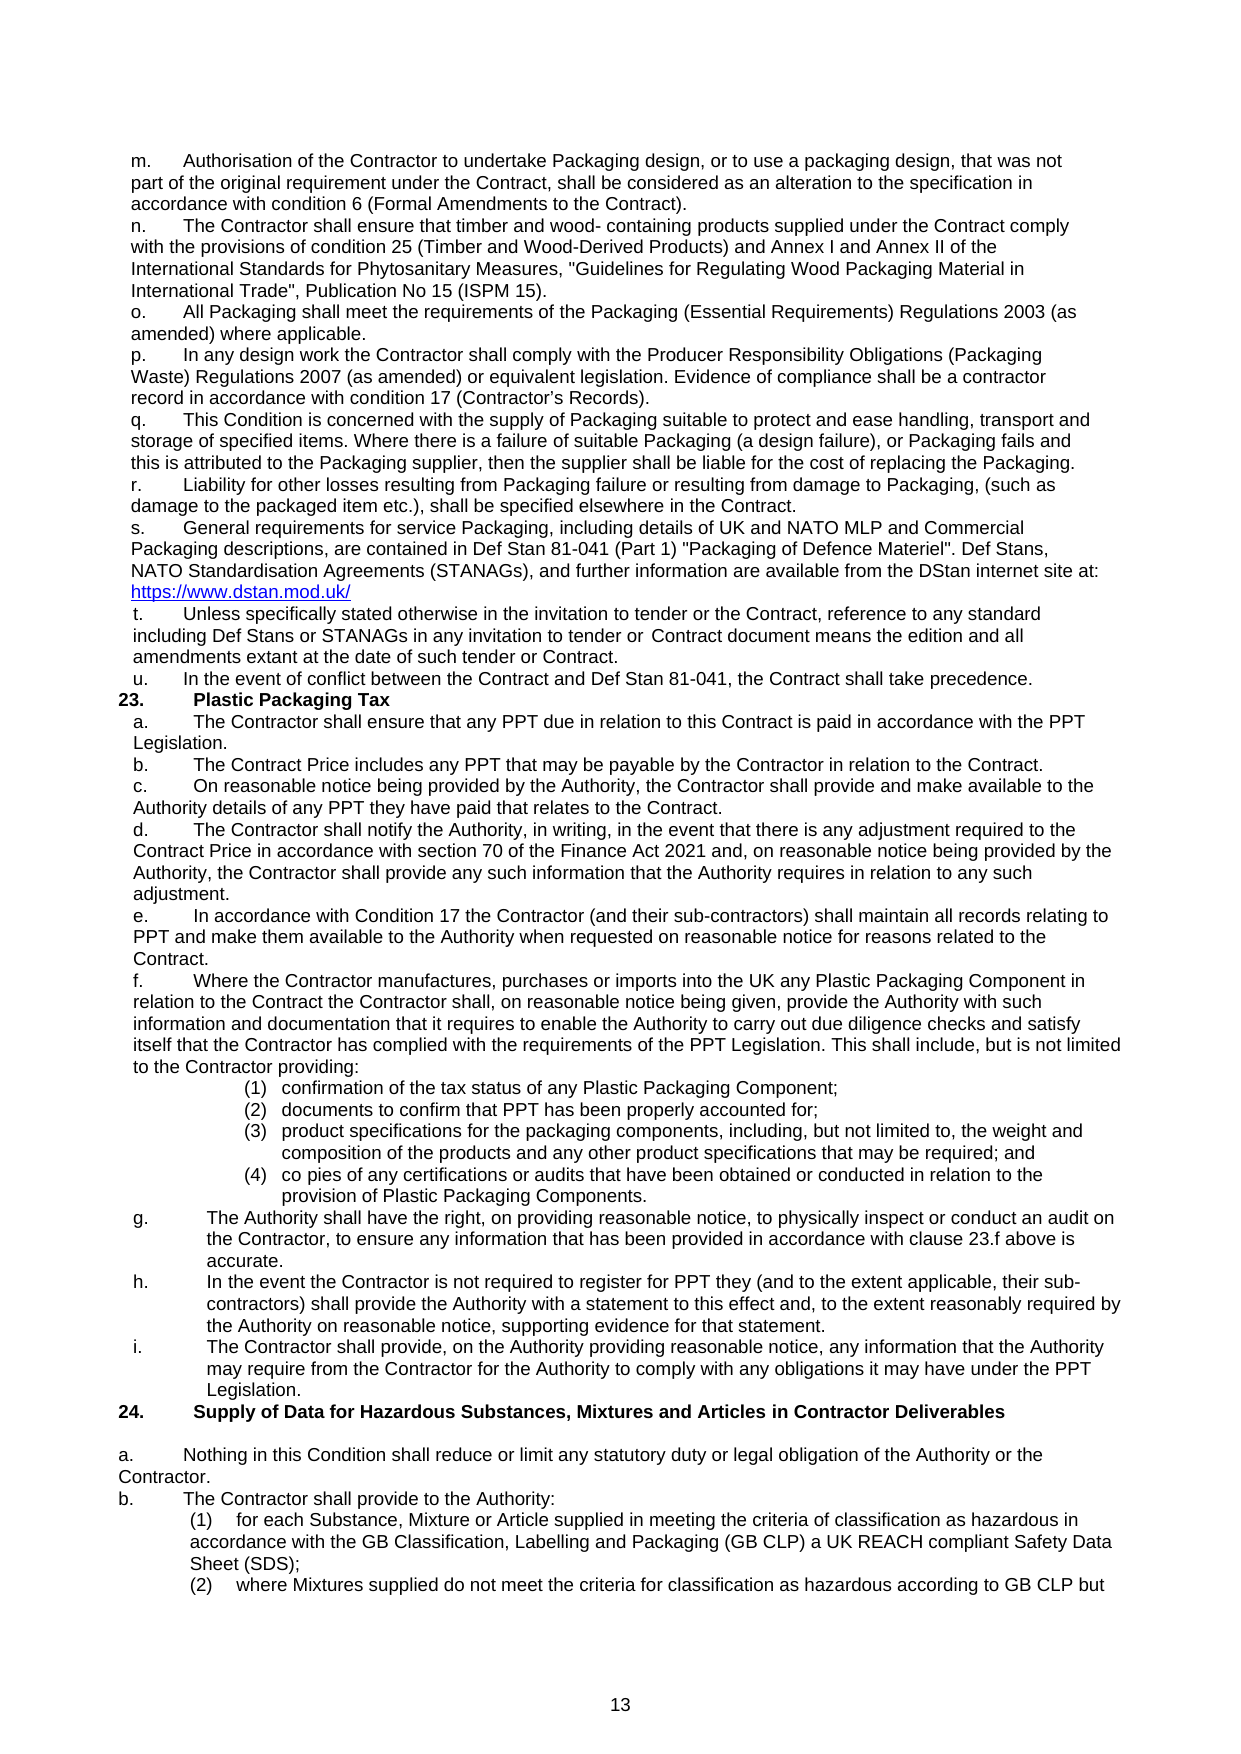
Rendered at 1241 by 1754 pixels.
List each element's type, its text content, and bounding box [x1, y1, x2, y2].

list In any design work the Contractor shall comply with the Producer Responsibility Obligations (Packaging Waste) Regulations 2007 (as amended) or equivalent legislation. Evidence of compliance shall be a contractor record in accordance with condition 17 (Contractor’s Records). [131, 344, 1093, 409]
list In the event of conflict between the Contract and Def Stan 81-041, the Contract shall take precedence. [133, 667, 1107, 689]
subtitle Plastic Packaging Tax [118, 689, 1122, 711]
list This Condition is concerned with the supply of Packaging suitable to protect and ease handling, transport and storage of specified items. Where there is a failure of suitable Packaging (a design failure), or Packaging fails and this is attributed to the Packaging supplier, then the supplier shall be liable for the cost of replacing the Packaging. [131, 409, 1098, 473]
list Unless specifically stated otherwise in the invitation to tender or the Contract, reference to any standard including Def Stans or STANAGs in any invitation to tender or Contract document means the edition and all amendments extant at the date of such tender or Contract. [133, 603, 1109, 667]
subtitle The Contractor shall notify the Authority, in writing, in the event that there is any adjustment required to the Contract Price in accordance with section 70 of the Finance Act 2021 and, on reasonable notice being provided by the Authority, the Contractor shall provide any such information that the Authority requires in relation to any such adjustment. [133, 818, 1122, 905]
subtitle confirmation of the tax status of any Plastic Packaging Component; [244, 1077, 1122, 1099]
list The Contractor shall provide to the Authority: [118, 1488, 1122, 1509]
subtitle The Authority shall have the right, on providing reasonable notice, to physically inspect or conduct an audit on the Contractor, to ensure any information that has been provided in accordance with clause 23.f above is accurate. [133, 1207, 1122, 1271]
list for each Substance, Mixture or Article supplied in meeting the criteria of classification as hazardous in accordance with the GB Classification, Labelling and Packaging (GB CLP) a UK REACH compliant Safety Data Sheet (SDS); [189, 1509, 1119, 1574]
subtitle The Contractor shall provide, on the Authority providing reasonable notice, any information that the Authority may require from the Contractor for the Authority to comply with any obligations it may have under the PPT Legislation. [133, 1336, 1122, 1401]
list The Contractor shall ensure that timber and wood- containing products supplied under the Contract comply with the provisions of condition 25 (Timber and Wood-Derived Products) and Annex I and Annex II of the International Standards for Phytosanitary Measures, "Guidelines for Regulating Wood Packaging Material in International Trade", Publication No 15 (ISPM 15). [131, 215, 1104, 301]
subtitle co pies of any certifications or audits that have been obtained or conducted in relation to the provision of Plastic Packaging Components. [244, 1163, 1122, 1207]
list Liability for other losses resulting from Packaging failure or resulting from damage to Packaging, (such as damage to the packaged item etc.), shall be specified elsewhere in the Contract. [131, 473, 1062, 517]
list General requirements for service Packaging, including details of UK and NATO MLP and Commercial Packaging descriptions, are contained in Def Stan 81-041 (Part 1) "Packaging of Defence Materiel". Def Stans, NATO Standardisation Agreements (STANAGs), and further information are available from the DStan internet site at: https://www.dstan.mod.uk/ [131, 517, 1104, 603]
subtitle The Contractor shall ensure that any PPT due in relation to this Contract is paid in accordance with the PPT Legislation. [133, 711, 1122, 754]
subtitle On reasonable notice being provided by the Authority, the Contractor shall provide and make available to the Authority details of any PPT they have paid that relates to the Contract. [133, 775, 1122, 818]
subtitle Where the Contractor manufactures, purchases or imports into the UK any Plastic Packaging Component in relation to the Contract the Contractor shall, on reasonable notice being given, provide the Authority with such information and documentation that it requires to enable the Authority to carry out due diligence checks and satisfy itself that the Contractor has complied with the requirements of the PPT Legislation. This shall include, but is not limited to the Contractor providing: [133, 969, 1122, 1077]
list Authorisation of the Contractor to undertake Packaging design, or to use a packaging design, that was not part of the original requirement under the Contract, shall be considered as an alteration to the specification in accordance with condition 6 (Formal Amendments to the Contract). [131, 150, 1098, 215]
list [189, 1574, 1119, 1596]
list Nothing in this Condition shall reduce or limit any statutory duty or legal obligation of the Authority or the Contractor. [118, 1444, 1122, 1487]
subtitle In the event the Contractor is not required to register for PPT they (and to the extent applicable, their sub-contractors) shall provide the Authority with a statement to this effect and, to the extent reasonably required by the Authority on reasonable notice, supporting evidence for that statement. [133, 1271, 1122, 1336]
list All Packaging shall meet the requirements of the Packaging (Essential Requirements) Regulations 2003 (as amended) where applicable. [131, 301, 1088, 344]
subtitle The Contract Price includes any PPT that may be payable by the Contractor in relation to the Contract. [133, 754, 1122, 775]
subtitle In accordance with Condition 17 the Contractor (and their sub-contractors) shall maintain all records relating to PPT and make them available to the Authority when requested on reasonable notice for reasons related to the Contract. [133, 905, 1122, 969]
subtitle Supply of Data for Hazardous Substances, Mixtures and Articles in Contractor Deliverables [118, 1401, 1122, 1422]
subtitle product specifications for the packaging components, including, but not limited to, the weight and composition of the products and any other product specifications that may be required; and [244, 1120, 1122, 1163]
subtitle documents to confirm that PPT has been properly accounted for; [244, 1099, 1122, 1120]
